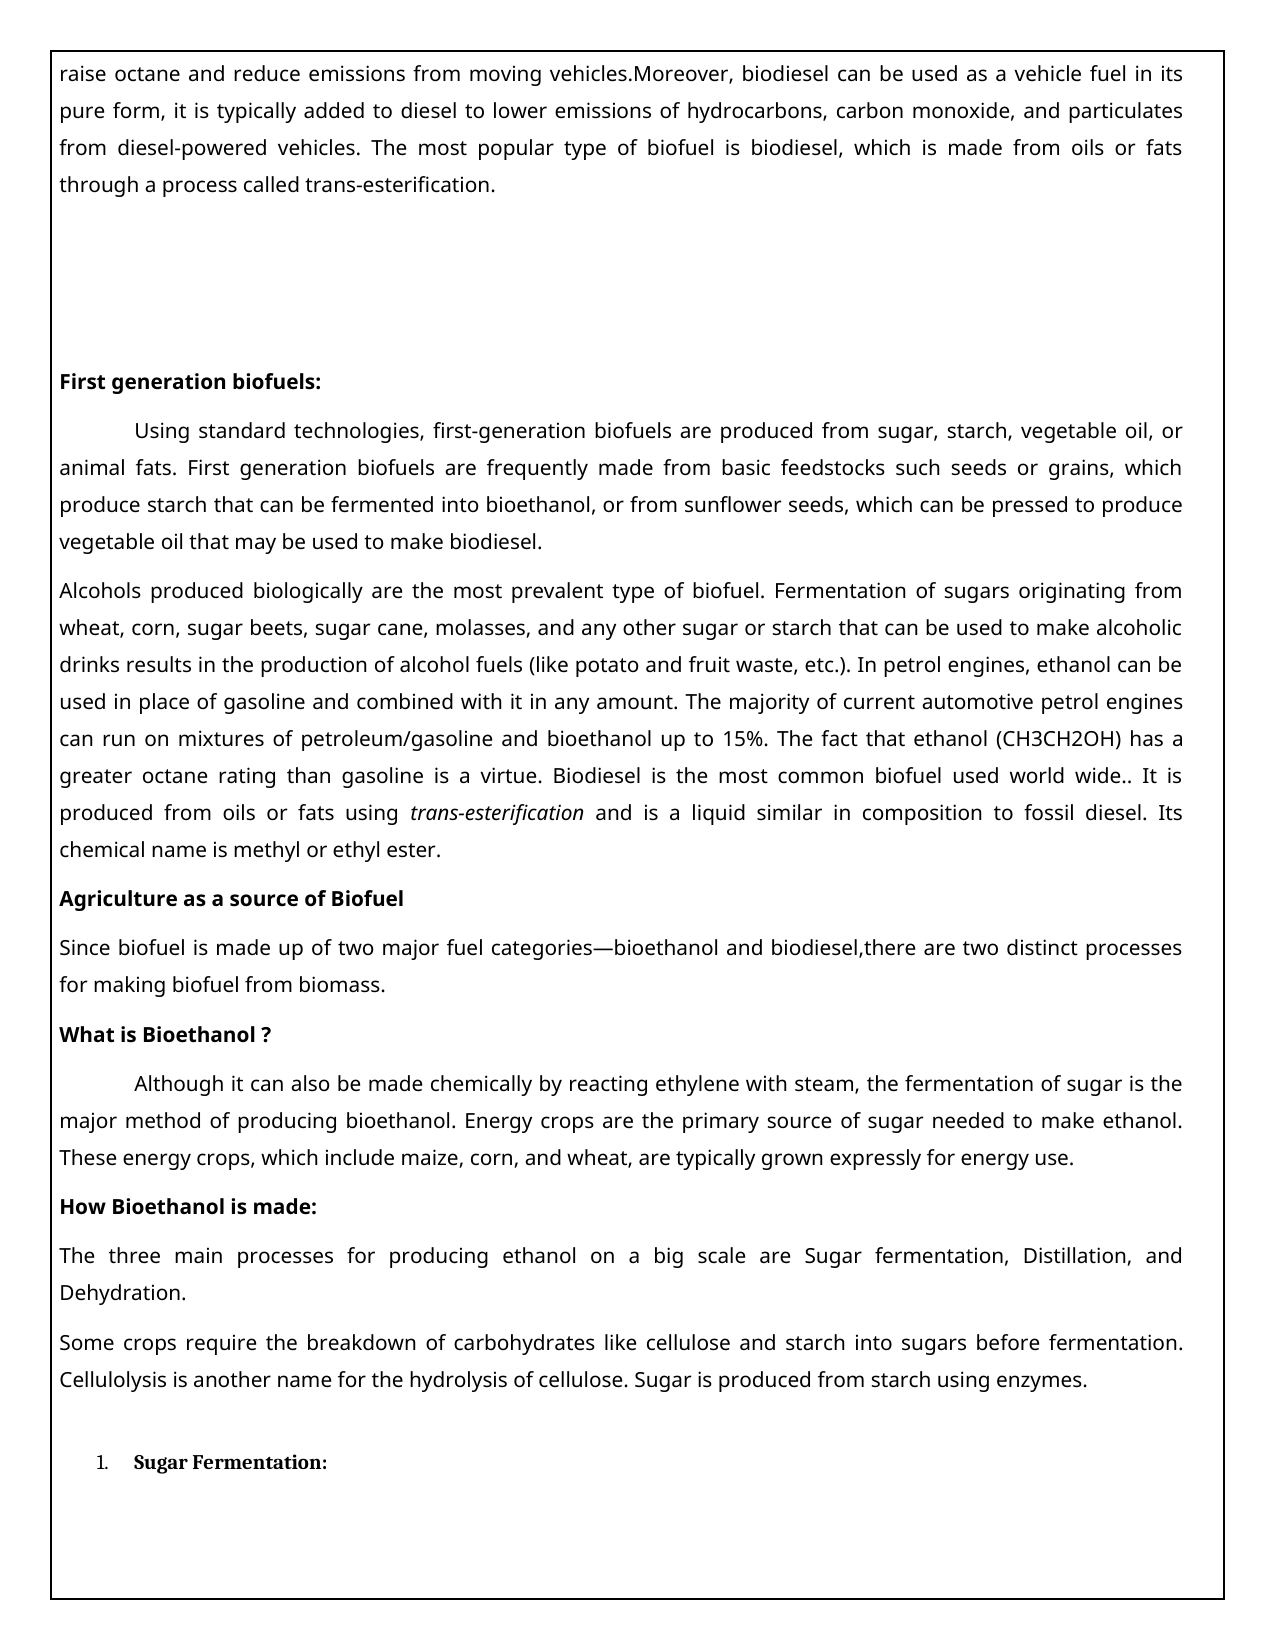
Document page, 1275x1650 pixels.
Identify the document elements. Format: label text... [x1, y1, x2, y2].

text How Bioethanol is made: [59, 1192, 1185, 1221]
text Since biofuel is made up of two major fuel categories—bioethanol and biodiesel,there are two distinct processes for making biofuel from biomass. [59, 933, 1185, 999]
list Sugar Fermentation: [97, 1451, 1216, 1475]
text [59, 59, 1185, 198]
text Using standard technologies, first-generation biofuels are produced from sugar, starch, vegetable oil, or animal fats. First generation biofuels are frequently made from basic feedstocks such seeds or grains, which produce starch that can be fermented into bioethanol, or from sunflower seeds, which can be pressed to produce vegetable oil that may be used to make biodiesel. [59, 417, 1185, 556]
text First generation biofuels: [59, 367, 1185, 396]
text Although it can also be made chemically by reacting ethylene with steam, the fermentation of sugar is the major method of producing bioethanol. Energy crops are the primary source of sugar needed to make ethanol. These energy crops, which include maize, corn, and wheat, are typically grown expressly for energy use. [59, 1069, 1185, 1171]
text The three main processes for producing ethanol on a big scale are Sugar fermentation, Distillation, and Dehydration. [59, 1242, 1185, 1307]
text Some crops require the breakdown of carbohydrates like cellulose and starch into sugars before fermentation. Cellulolysis is another name for the hydrolysis of cellulose. Sugar is produced from starch using enzymes. [59, 1328, 1185, 1393]
text Agriculture as a source of Biofuel [59, 884, 1185, 912]
text Alcohols produced biologically are the most prevalent type of biofuel. Fermentation of sugars originating from wheat, corn, sugar beets, sugar cane, molasses, and any other sugar or starch that can be used to make alcoholic drinks results in the production of alcohol fuels (like potato and fruit waste, etc.). In petrol engines, ethanol can be used in place of gasoline and combined with it in any amount. The majority of current automotive petrol engines can run on mixtures of petroleum/gasoline and bioethanol up to 15%. The fact that ethanol (CH3CH2OH) has a greater octane rating than gasoline is a virtue. Biodiesel is the most common biofuel used world wide.. It is produced from oils or fats using trans-esterification and is a liquid similar in composition to fossil diesel. Its chemical name is methyl or ethyl ester. [59, 577, 1185, 863]
text What is Bioethanol ? [59, 1020, 1185, 1048]
